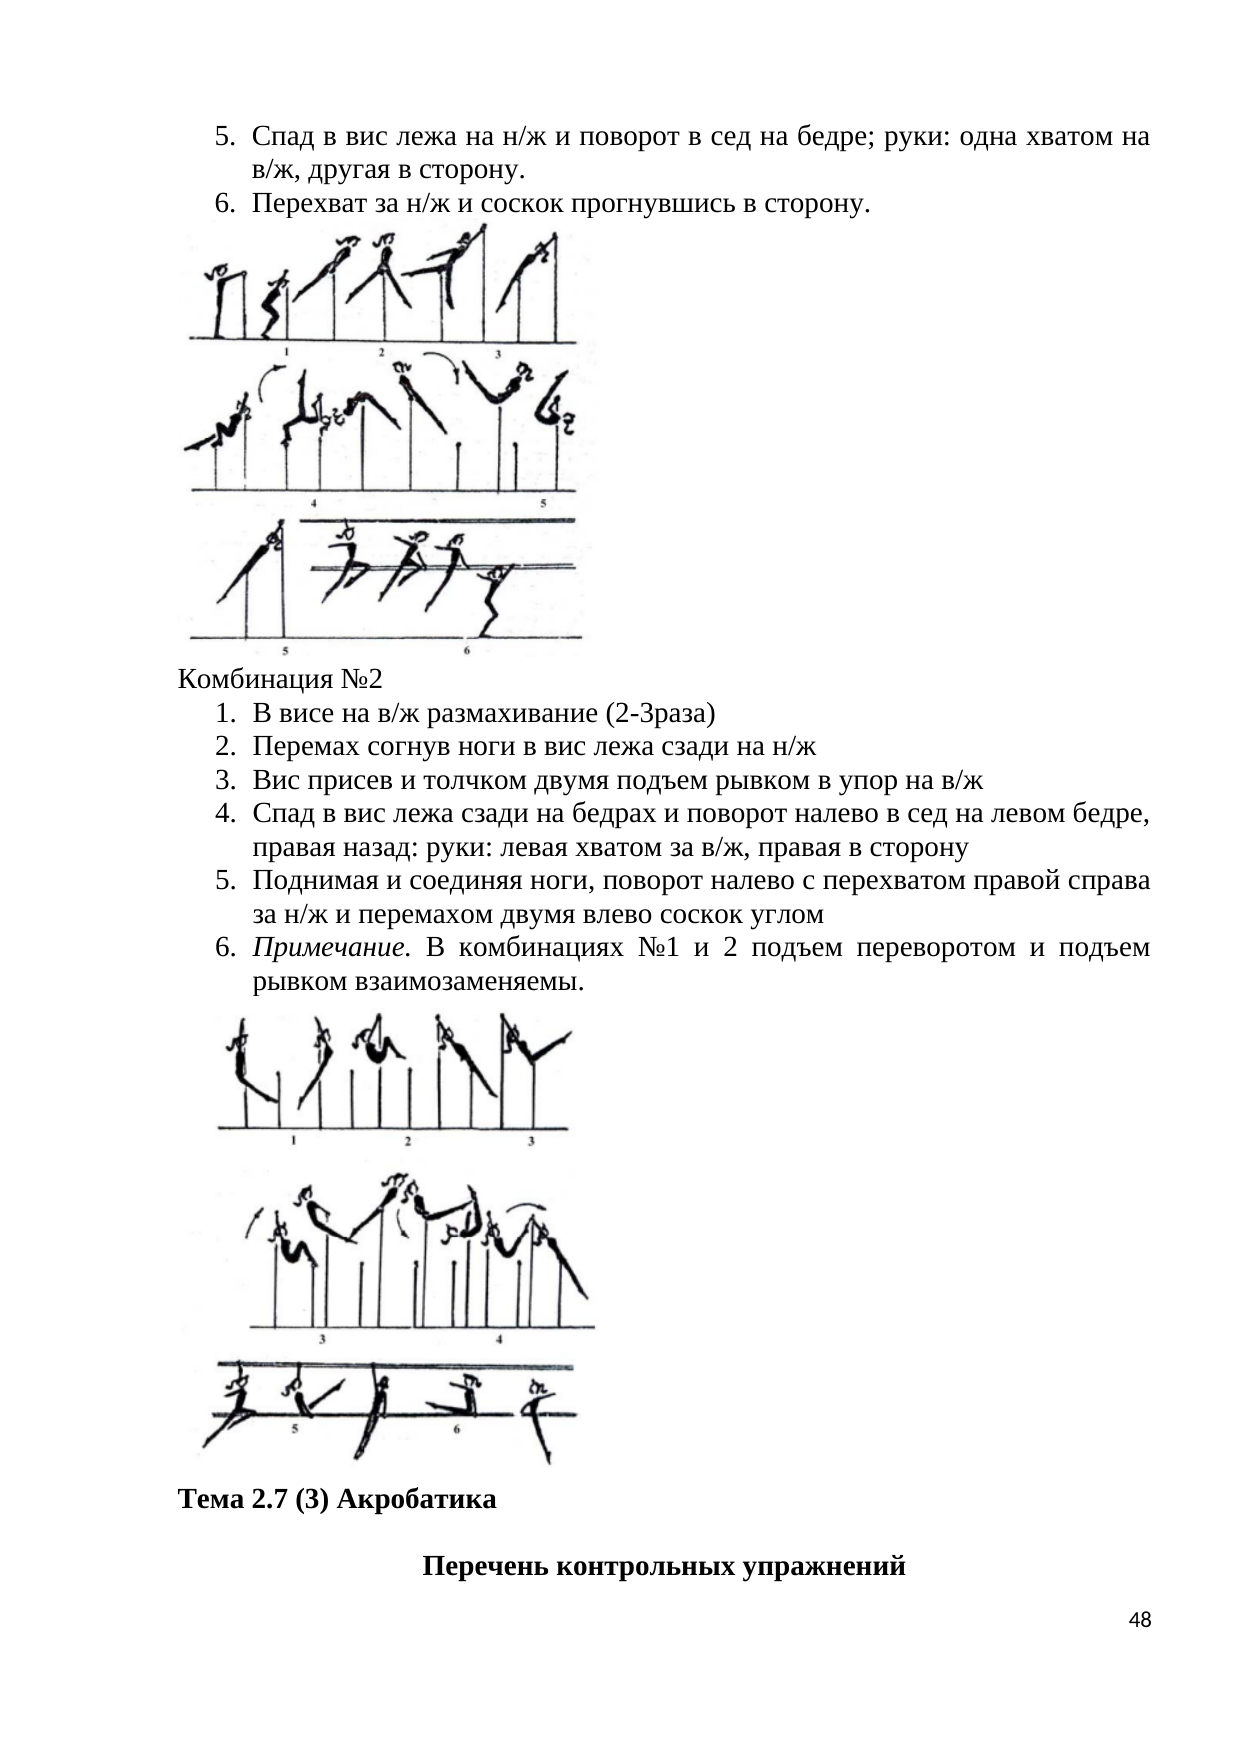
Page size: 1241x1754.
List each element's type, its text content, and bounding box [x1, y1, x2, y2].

list Вис присев и толчком двумя подъем рывком в упор на в/ж [215, 762, 1152, 795]
text Тема 2.7 (3) Акробатика [177, 1481, 1152, 1515]
list Спад в вис лежа на н/ж и поворот в сед на бедре; руки: одна хватом на в/ж, другая в сторону. [214, 118, 1152, 185]
list Примечание. В комбинациях №1 и 2 подъем переворотом и подъем рывком взаимозаменяемы. [215, 929, 1152, 997]
list Перехват за н/ж и соскок прогнувшись в сторону. [214, 185, 1152, 219]
list Перемах согнув ноги в вис лежа сзади на н/ж [215, 728, 1152, 762]
picture [177, 996, 603, 1477]
text Комбинация №2 [177, 661, 1152, 695]
picture [177, 218, 612, 657]
list В висе на в/ж размахивание (2-3раза) [215, 695, 1152, 728]
list Спад в вис лежа сзади на бедрах и поворот налево в сед на левом бедре, правая назад: руки: левая хватом за в/ж, правая в сторону [215, 795, 1152, 862]
text Перечень контрольных упражнений [177, 1548, 1152, 1582]
list Поднимая и соединяя ноги, поворот налево с перехватом правой справа за н/ж и перемахом двумя влево соскок углом [215, 862, 1152, 929]
